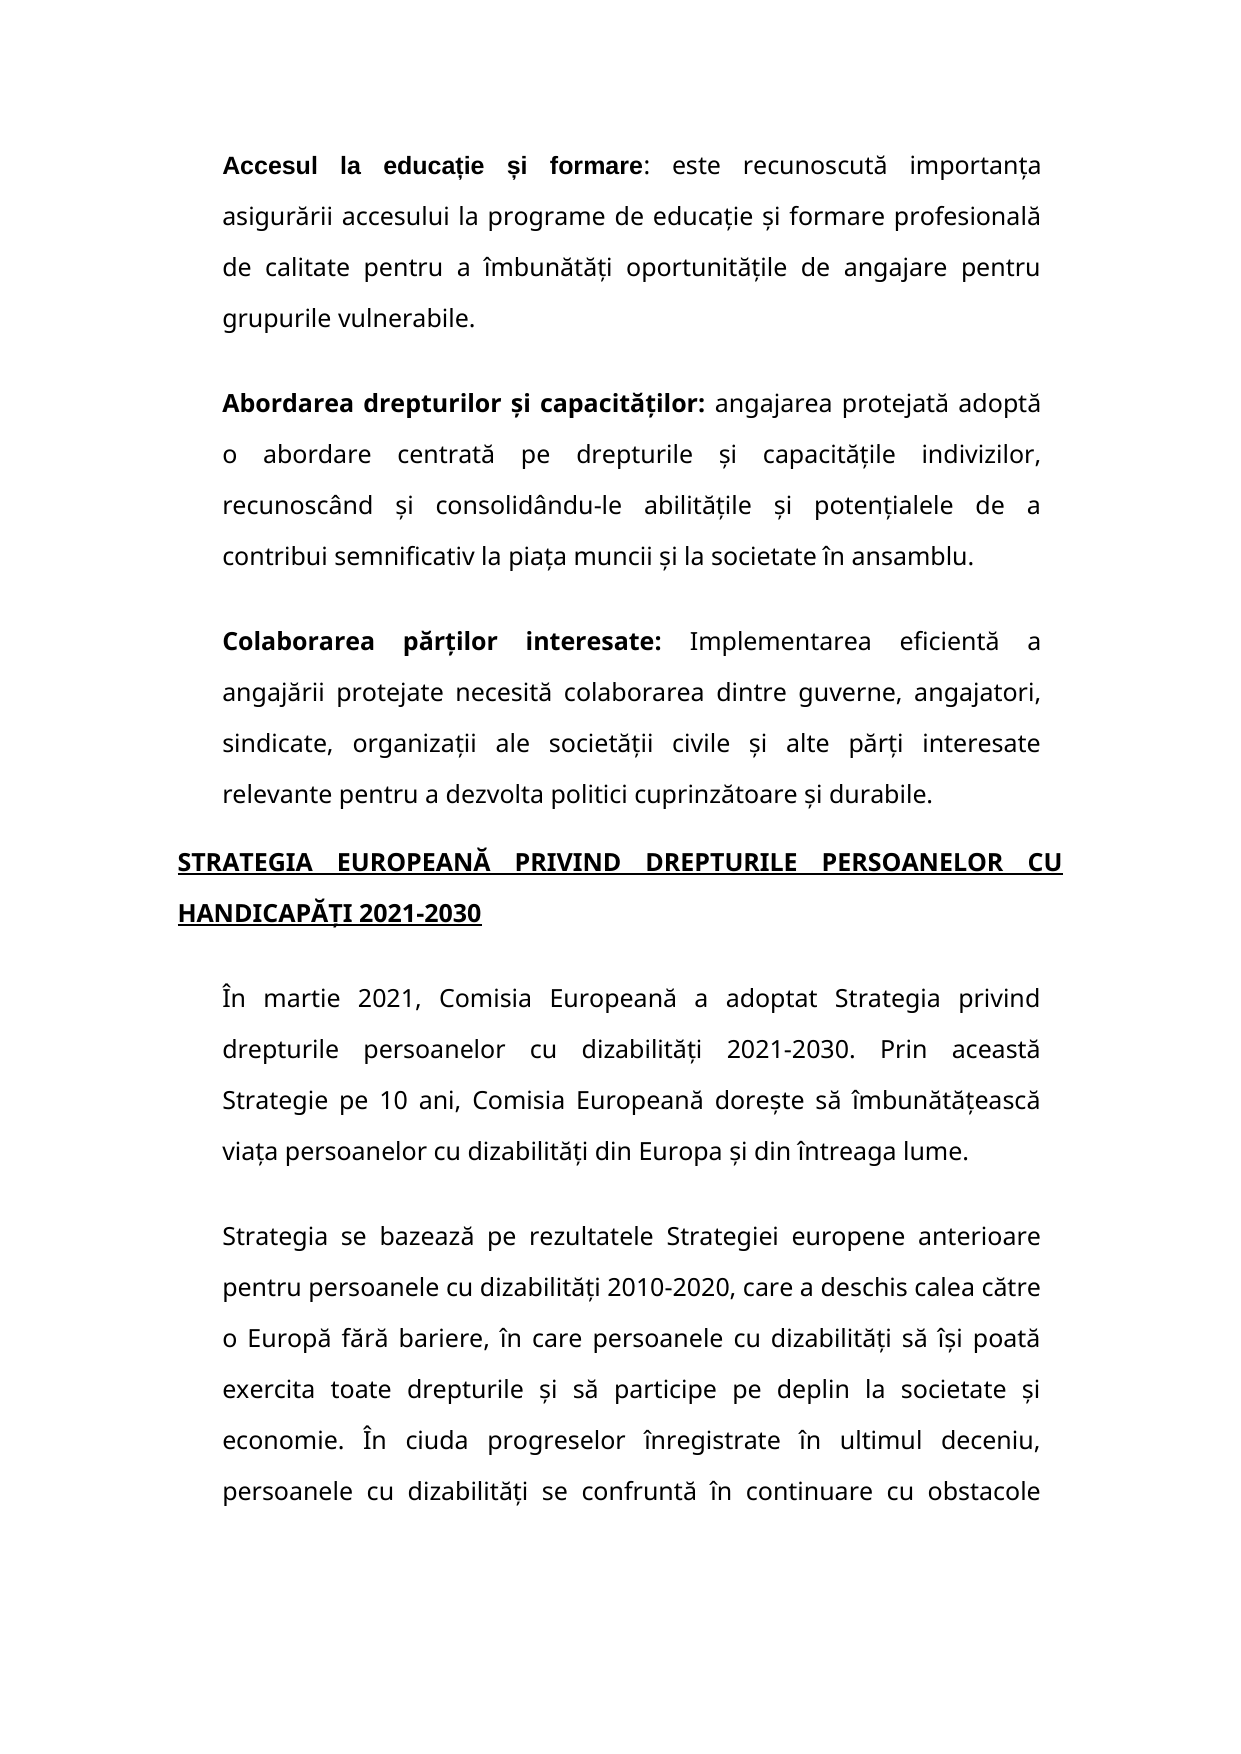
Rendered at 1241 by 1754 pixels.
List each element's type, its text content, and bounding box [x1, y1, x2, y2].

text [222, 1218, 1042, 1508]
text Colaborarea părților interesate: Implementarea eficientă a angajării protejate necesită colaborarea dintre guverne, angajatori, sindicate, organizații ale societății civile și alte părți interesate relevante pentru a dezvolta politici cuprinzătoare și durabile. [222, 624, 1042, 811]
text Abordarea drepturilor și capacităților: angajarea protejată adoptă o abordare centrată pe drepturile și capacitățile indivizilor, recunoscând și consolidându-le abilitățile și potențialele de a contribui semnificativ la piața muncii și la societate în ansamblu. [222, 386, 1042, 573]
text În martie 2021, Comisia Europeană a adoptat Strategia privind drepturile persoanelor cu dizabilități 2021-2030. Prin această Strategie pe 10 ani, Comisia Europeană dorește să îmbunătățească viața persoanelor cu dizabilități din Europa și din întreaga lume. [222, 980, 1042, 1168]
text : este recunoscută importanța asigurării accesului la programe de educație și formare profesională de calitate pentru a îmbunătăți oportunitățile de angajare pentru grupurile vulnerabile. [222, 148, 1042, 335]
text STRATEGIA EUROPEANĂ PRIVIND DREPTURILE PERSOANELOR CU HANDICAPĂȚI 2021-2030 [177, 844, 1063, 873]
text STRATEGIA EUROPEANĂ PRIVIND DREPTURILE PERSOANELOR CU HANDICAPĂȚI 2021-2030 [177, 874, 1063, 929]
